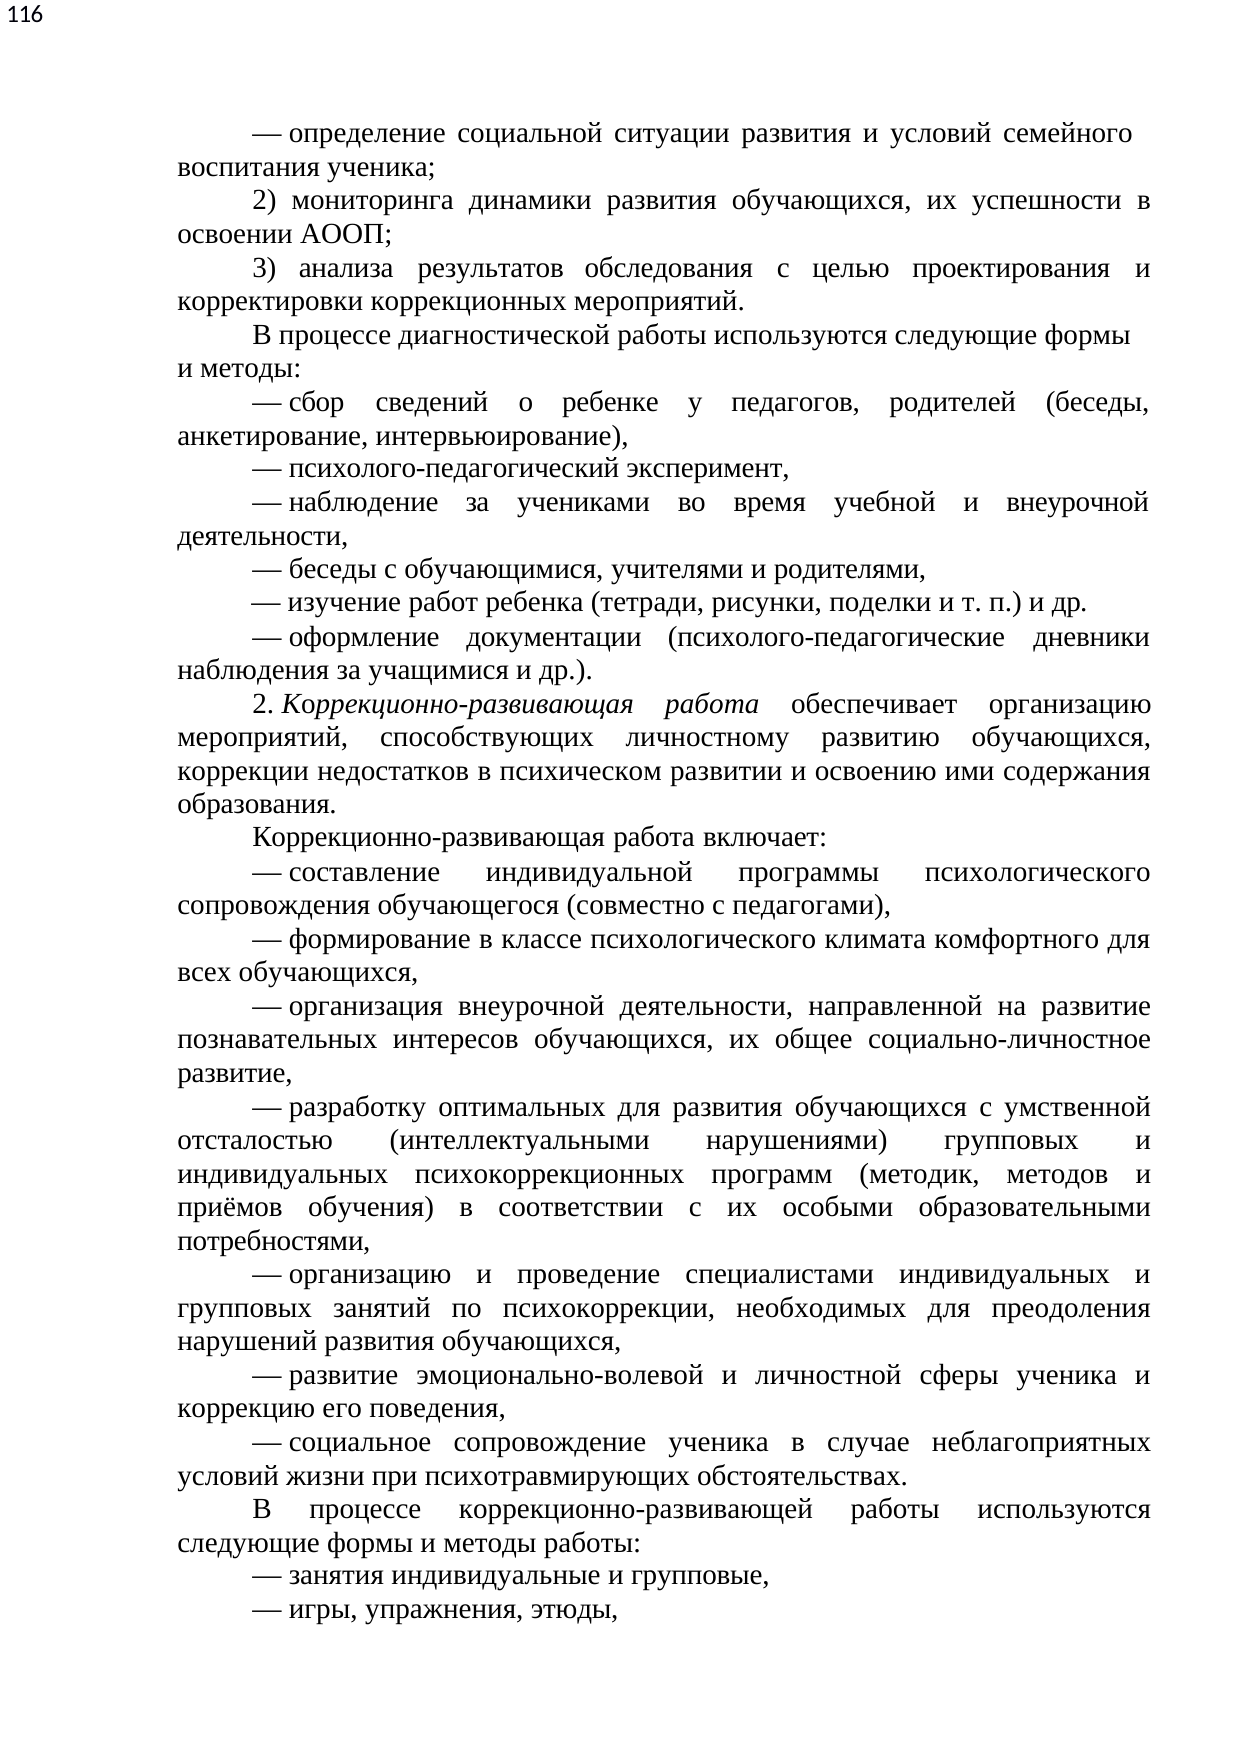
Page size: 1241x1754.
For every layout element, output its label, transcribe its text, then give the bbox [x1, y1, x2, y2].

list разработку оптимальных для развития обучающихся с умственной отсталостью (интеллектуальными нарушениями) групповых и индивидуальных психокоррекционных программ (методик, методов и приёмов обучения) в соответствии с их особыми образовательными потребностями, [177, 1089, 1152, 1256]
list формирование в классе психологического климата комфортного для всех обучающихся, [177, 921, 1151, 988]
list сбор сведений о ребенке у педагогов, родителей (беседы, анкетирование, интервьюирование), [177, 384, 1151, 451]
list мониторинга динамики развития обучающихся, их успешности в освоении АООП; [177, 182, 1151, 249]
list игры, упражнения, этюды, [252, 1591, 1194, 1625]
list организация внеурочной деятельности, направленной на развитие познавательных интересов обучающихся, их общее социально-личностное развитие, [177, 988, 1152, 1088]
text В процессе диагностической работы используются следующие формы и методы: [177, 317, 1139, 384]
list беседы с обучающимися, учителями и родителями, [252, 552, 1194, 585]
list организацию и проведение специалистами индивидуальных и групповых занятий по психокоррекции, необходимых для преодоления нарушений развития обучающихся, [177, 1256, 1151, 1357]
list определение социальной ситуации развития и условий семейного воспитания ученика; [177, 115, 1151, 182]
list психолого-педагогический эксперимент, [252, 451, 1194, 484]
list изучение работ ребенка (тетради, рисунки, поделки и т. п.) и др. [251, 585, 1194, 619]
list анализа результатов обследования с целью проектирования и корректировки коррекционных мероприятий. [177, 250, 1151, 317]
text Коррекционно-развивающая работа включает: [252, 820, 1194, 854]
list занятия индивидуальные и групповые, [252, 1558, 1194, 1591]
list развитие эмоционально-волевой и личностной сферы ученика и коррекцию его поведения, [177, 1357, 1151, 1424]
text В процессе коррекционно-развивающей работы используются следующие формы и методы работы: [177, 1491, 1151, 1558]
list составление индивидуальной программы психологического сопровождения обучающегося (совместно с педагогами), [177, 854, 1151, 921]
list Коррекционно-развивающая работа обеспечивает организацию мероприятий, способствующих личностному развитию обучающихся, коррекции недостатков в психическом развитии и освоению ими содержания образования. [177, 686, 1152, 820]
list социальное сопровождение ученика в случае неблагоприятных условий жизни при психотравмирующих обстоятельствах. [177, 1424, 1151, 1491]
list наблюдение за учениками во время учебной и внеурочной деятельности, [177, 484, 1151, 552]
list оформление документации (психолого-педагогические дневники наблюдения за учащимися и др.). [177, 619, 1152, 686]
